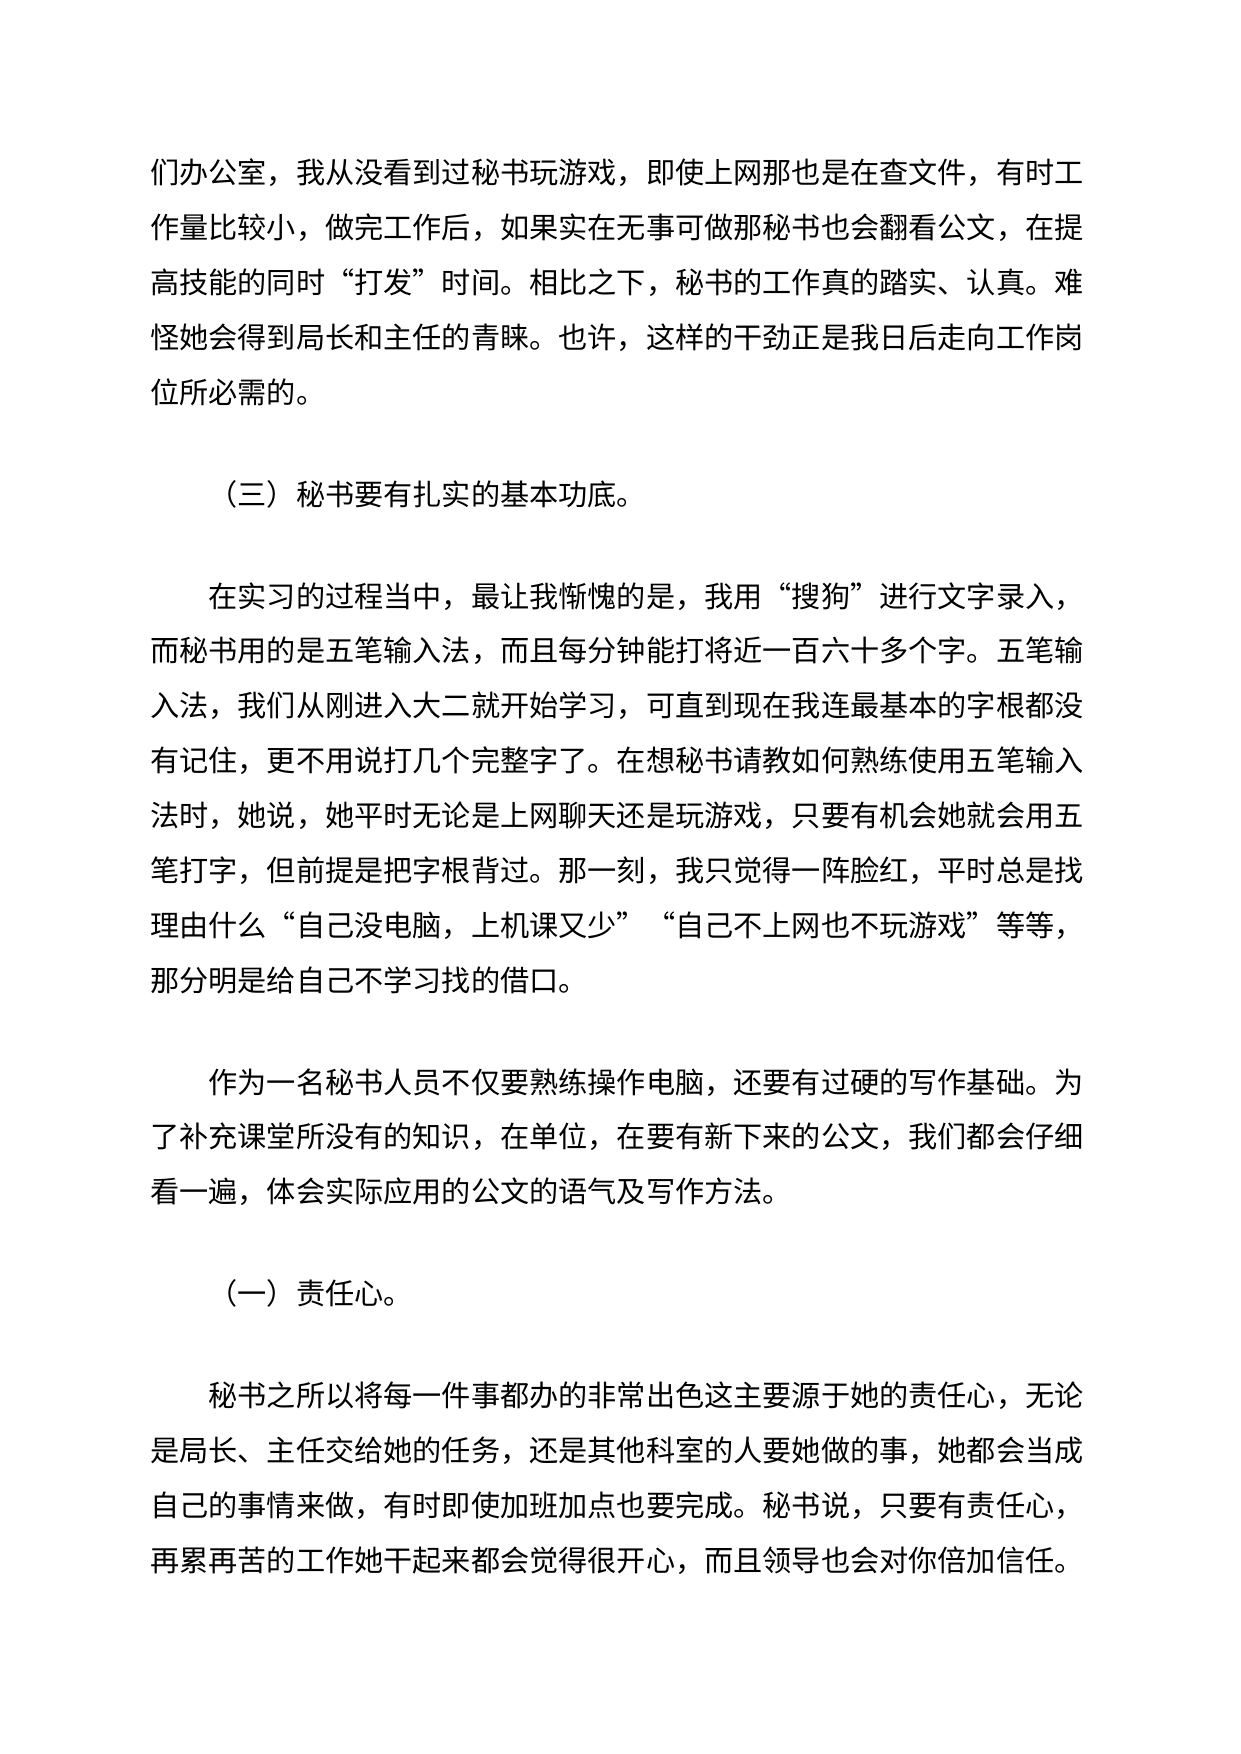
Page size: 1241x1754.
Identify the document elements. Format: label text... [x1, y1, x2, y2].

text 在实习的过程当中，最让我惭愧的是，我用“搜狗”进行文字录入，而秘书用的是五笔输入法，而且每分钟能打将近一百六十多个字。五笔输入法，我们从刚进入大二就开始学习，可直到现在我连最基本的字根都没有记住，更不用说打几个完整字了。在想秘书请教如何熟练使用五笔输入法时，她说，她平时无论是上网聊天还是玩游戏，只要有机会她就会用五笔打字，但前提是把字根背过。那一刻，我只觉得一阵脸红，平时总是找理由什么“自己没电脑，上机课又少”“自己不上网也不玩游戏”等等，那分明是给自己不学习找的借口。 [150, 573, 1090, 1000]
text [150, 150, 1090, 412]
text 作为一名秘书人员不仅要熟练操作电脑，还要有过硬的写作基础。为了补充课堂所没有的知识，在单位，在要有新下来的公文，我们都会仔细看一遍，体会实际应用的公文的语气及写作方法。 [150, 1059, 1090, 1211]
text （一）责任心。 [150, 1271, 1090, 1313]
text （三）秘书要有扎实的基本功底。 [150, 471, 1090, 514]
text 秘书之所以将每一件事都办的非常出色这主要源于她的责任心，无论是局长、主任交给她的任务，还是其他科室的人要她做的事，她都会当成自己的事情来做，有时即使加班加点也要完成。秘书说，只要有责任心，再累再苦的工作她干起来都会觉得很开心，而且领导也会对你倍加信任。 [150, 1372, 1090, 1579]
